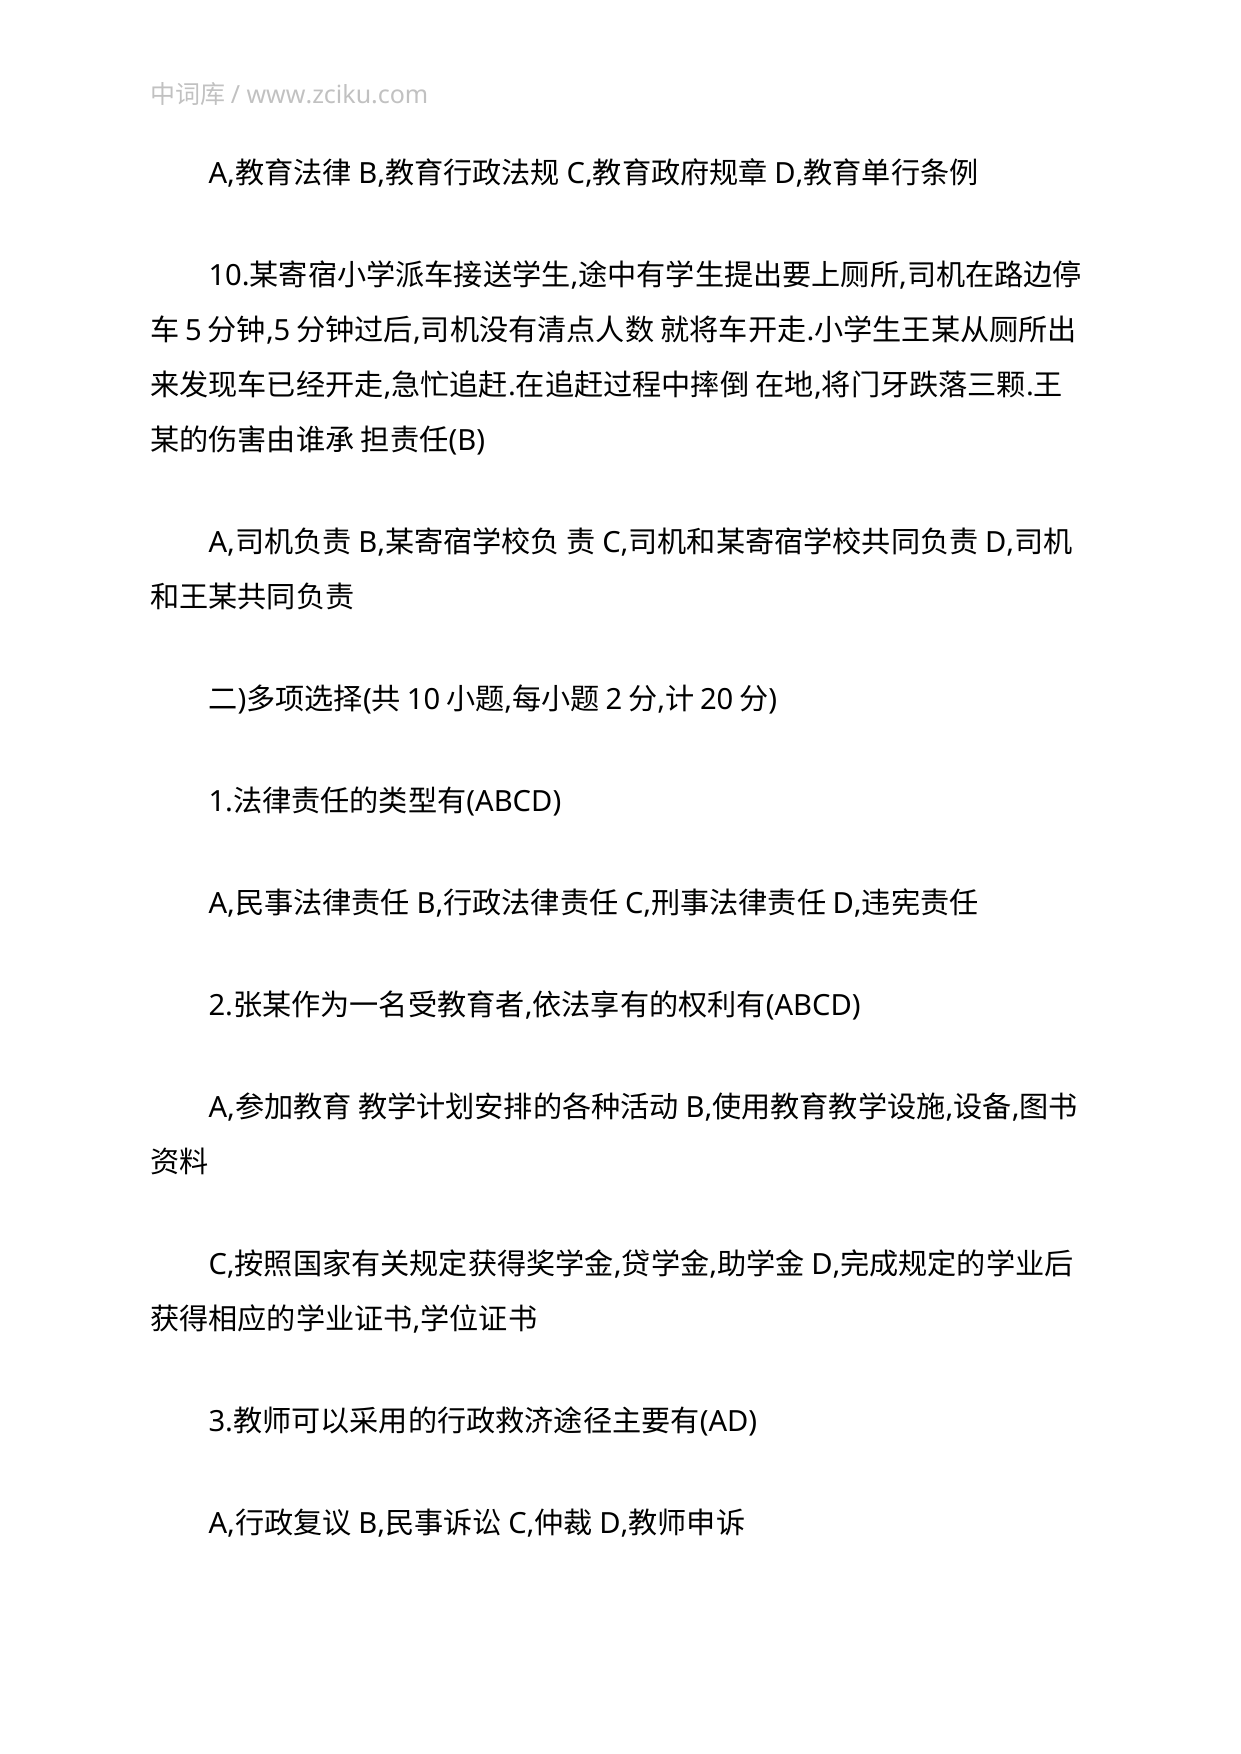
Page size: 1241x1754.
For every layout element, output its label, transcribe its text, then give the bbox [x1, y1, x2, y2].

text C,按照国家有关规定获得奖学金,贷学金,助学金 D,完成规定的学业后获得相应的学业证书,学位证书 [150, 1240, 1090, 1338]
text 二)多项选择(共10小题,每小题2分,计20分) [150, 676, 1090, 718]
text A,司机负责 B,某寄宿学校负 责 C,司机和某寄宿学校共同负责 D,司机和王某共同负责 [150, 519, 1090, 616]
text 1.法律责任的类型有(ABCD) [150, 778, 1090, 820]
text A,民事法律责任 B,行政法律责任 C,刑事法律责任 D,违宪责任 [150, 880, 1090, 922]
text A,行政复议 B,民事诉讼 C,仲裁 D,教师申诉 [150, 1499, 1090, 1542]
text A,参加教育 教学计划安排的各种活动 B,使用教育教学设施,设备,图书资料 [150, 1084, 1090, 1181]
text 2.张某作为一名受教育者,依法享有的权利有(ABCD) [150, 982, 1090, 1024]
text 3.教师可以采用的行政救济途径主要有(AD) [150, 1397, 1090, 1440]
text A,教育法律 B,教育行政法规 C,教育政府规章 D,教育单行条例 [150, 150, 1090, 192]
text 10.某寄宿小学派车接送学生,途中有学生提出要上厕所,司机在路边停车5分钟,5分钟过后,司机没有清点人数 就将车开走.小学生王某从厕所出来发现车已经开走,急忙追赶.在追赶过程中摔倒 在地,将门牙跌落三颗.王某的伤害由谁承 担责任(B) [150, 252, 1090, 459]
